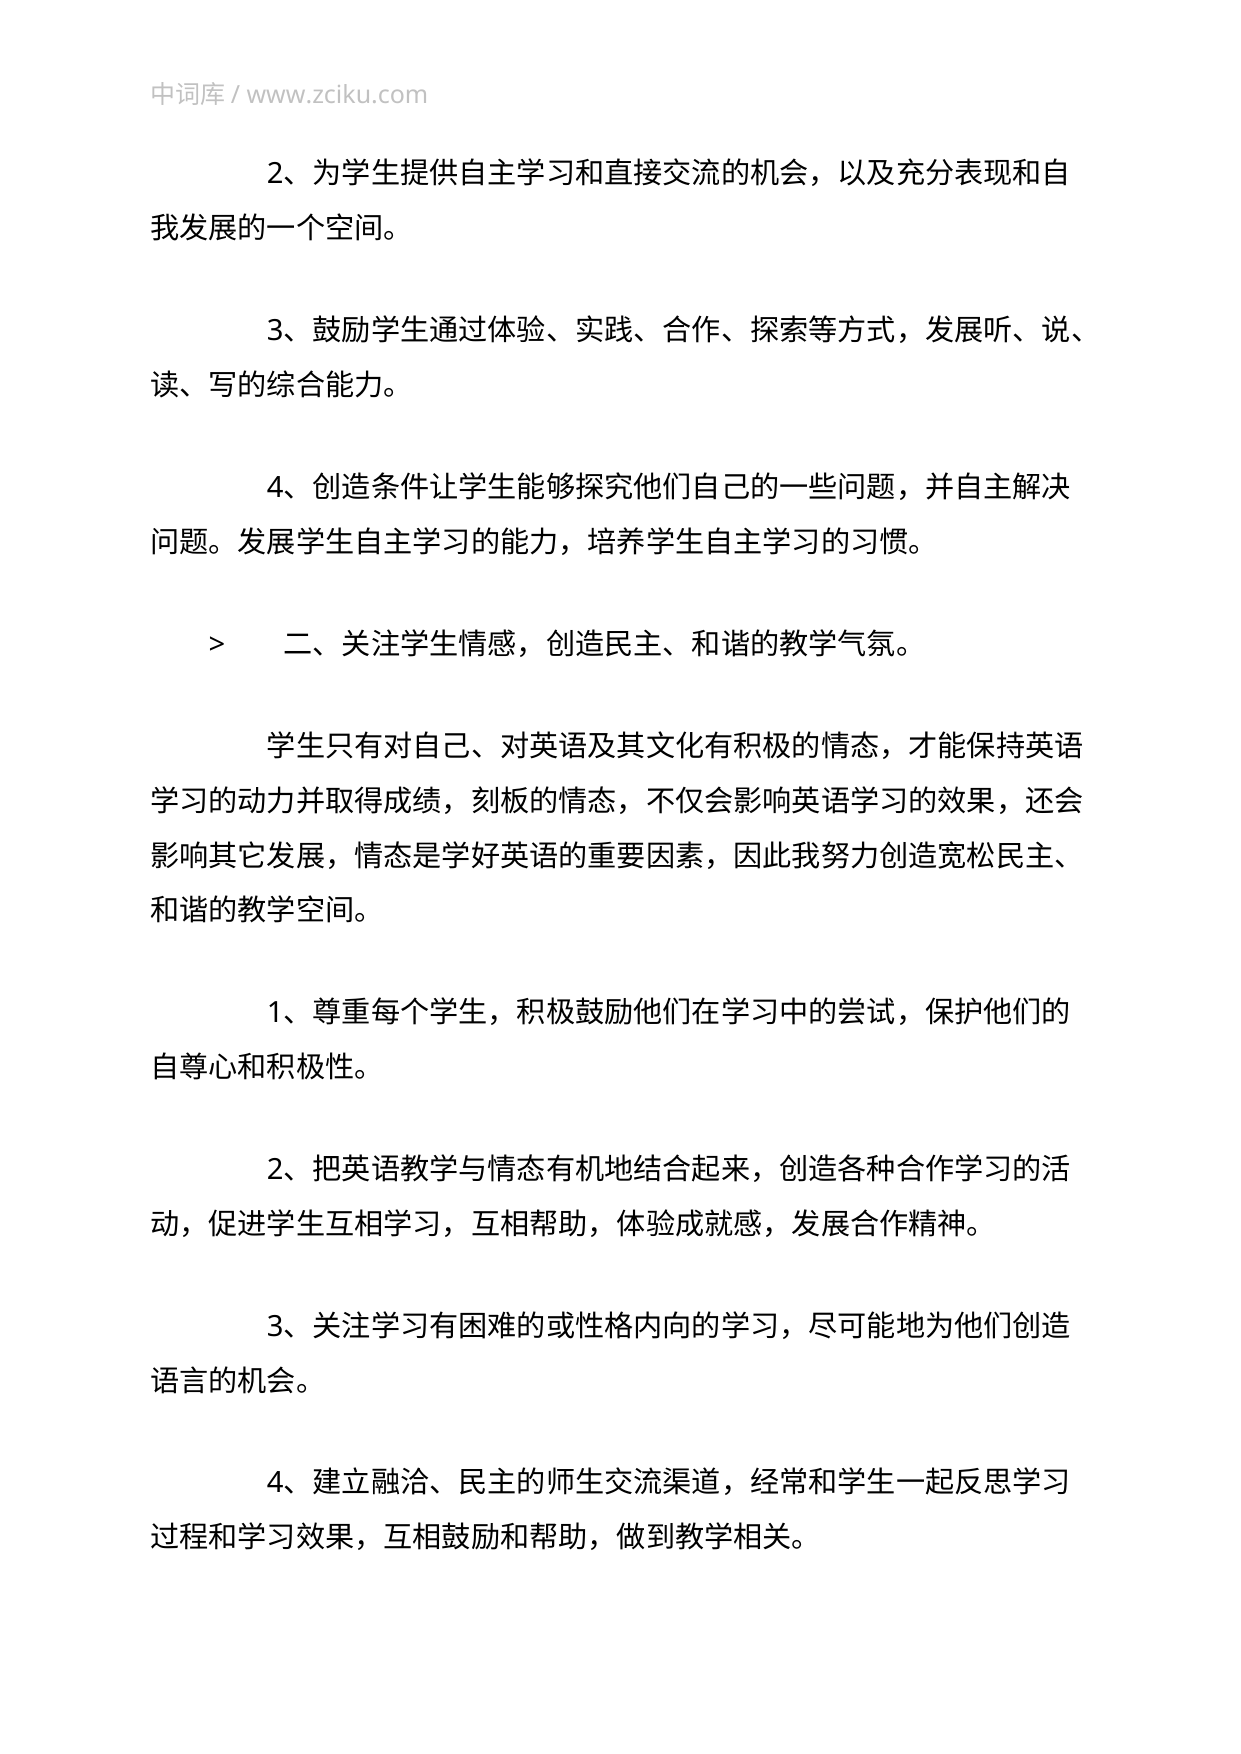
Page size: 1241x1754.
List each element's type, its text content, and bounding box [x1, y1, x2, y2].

text 2、把英语教学与情态有机地结合起来，创造各种合作学习的活动，促进学生互相学习，互相帮助，体验成就感，发展合作精神。 [150, 1146, 1090, 1243]
text > 二、关注学生情感，创造民主、和谐的教学气氛。 [150, 620, 1090, 663]
text 3、关注学习有困难的或性格内向的学习，尽可能地为他们创造语言的机会。 [150, 1302, 1090, 1399]
text 4、创造条件让学生能够探究他们自己的一些问题，并自主解决问题。发展学生自主学习的能力，培养学生自主学习的习惯。 [150, 463, 1090, 561]
text 2、为学生提供自主学习和直接交流的机会，以及充分表现和自我发展的一个空间。 [150, 150, 1090, 247]
text 学生只有对自己、对英语及其文化有积极的情态，才能保持英语学习的动力并取得成绩，刻板的情态，不仅会影响英语学习的效果，还会影响其它发展，情态是学好英语的重要因素，因此我努力创造宽松民主、和谐的教学空间。 [150, 722, 1090, 929]
text 1、尊重每个学生，积极鼓励他们在学习中的尝试，保护他们的自尊心和积极性。 [150, 989, 1090, 1086]
text 3、鼓励学生通过体验、实践、合作、探索等方式，发展听、说、读、写的综合能力。 [150, 307, 1090, 404]
text 4、建立融洽、民主的师生交流渠道，经常和学生一起反思学习过程和学习效果，互相鼓励和帮助，做到教学相关。 [150, 1459, 1090, 1556]
